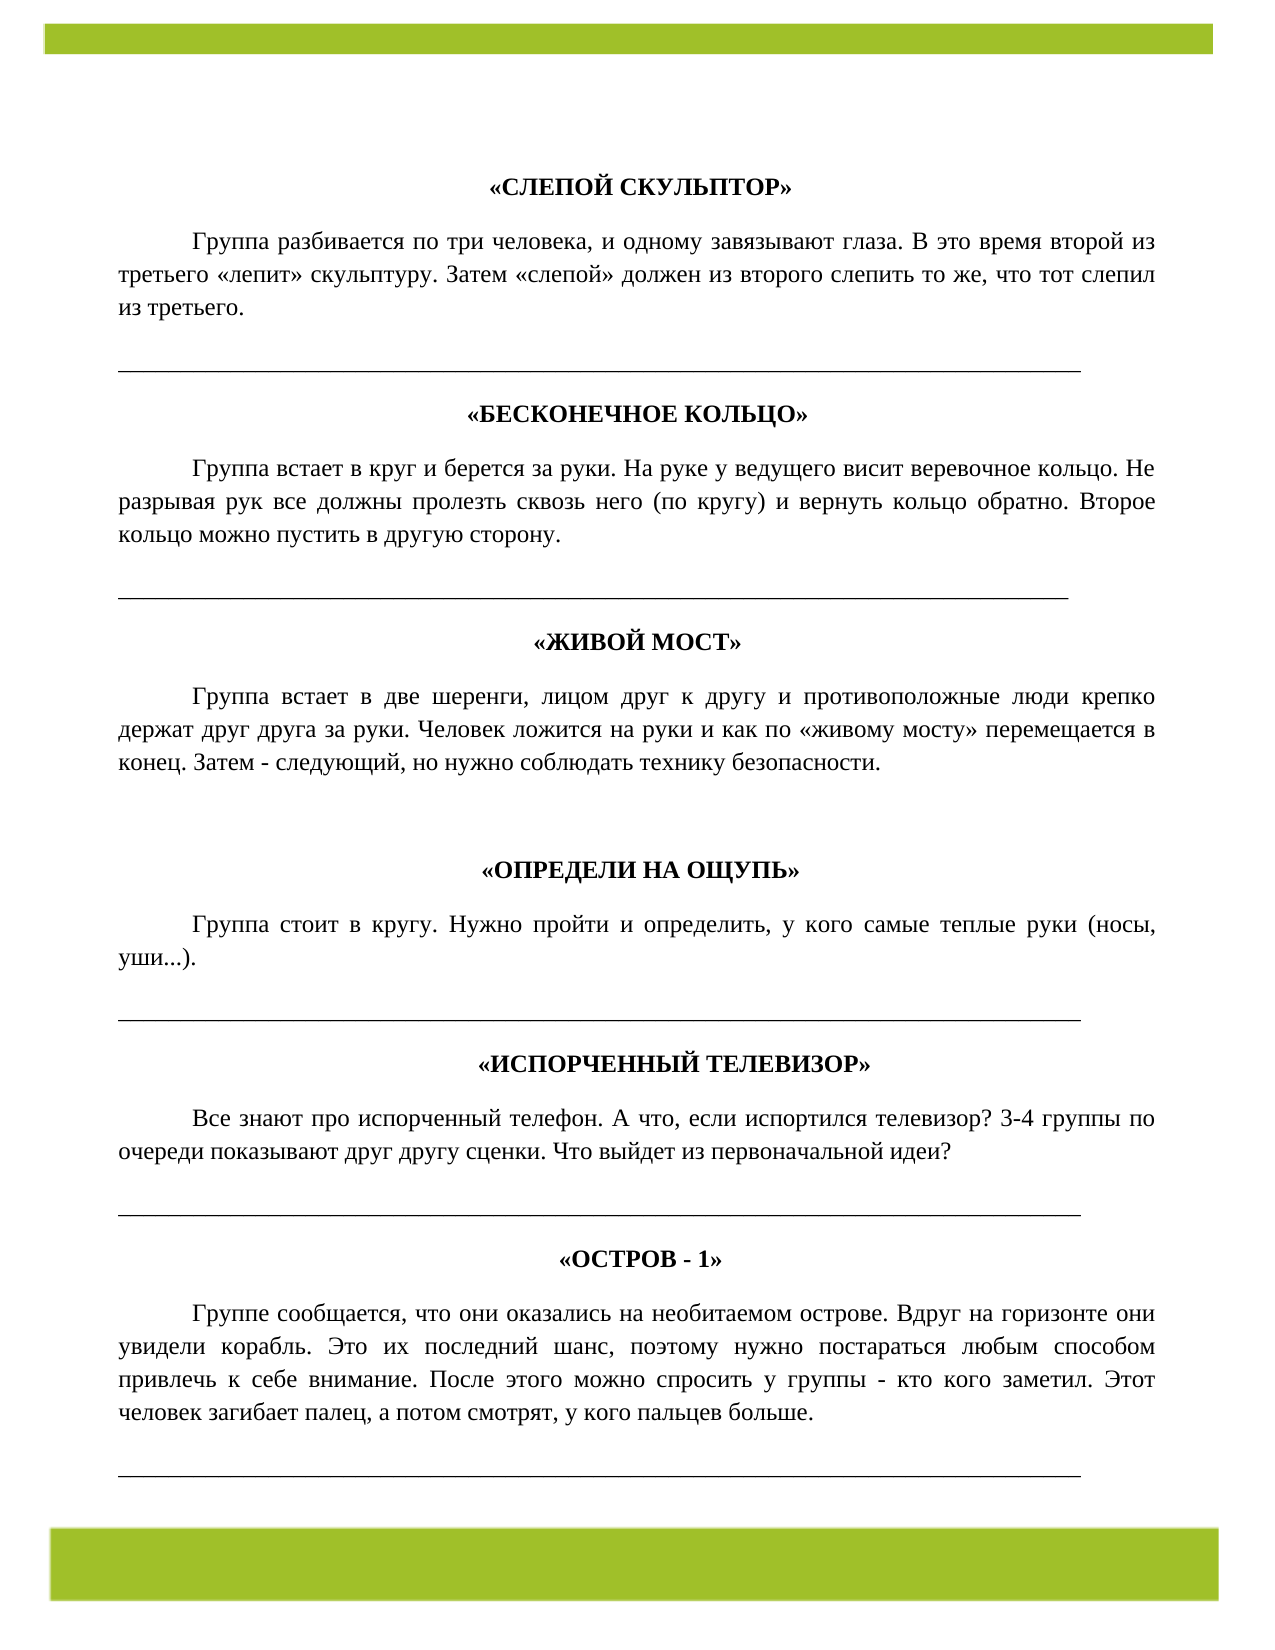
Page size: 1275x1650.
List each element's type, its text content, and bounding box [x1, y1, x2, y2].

text Группе сообщается, что они оказались на необитаемом острове. Вдруг на горизонте они увидели корабль. Это их последний шанс, поэтому нужно постараться любым способом привлечь к себе внимание. После этого можно спросить у группы - кто кого заметил. Этот человек загибает палец, а потом смотрят, у кого пальцев больше. [118, 1298, 1157, 1426]
text Группа разбивается по три человека, и одному завязывают глаза. В это время второй из третьего «лепит» скульптуру. Затем «слепой» должен из второго слепить то же, что тот слепил из третьего. [118, 226, 1157, 321]
text _____________________________________________________________________________ [118, 1190, 1157, 1219]
text «ОПРЕДЕЛИ НА ОЩУПЬ» [118, 855, 1157, 883]
text _____________________________________________________________________________ [118, 1451, 1157, 1479]
text «ИСПОРЧЕННЫЙ ТЕЛЕВИЗОР» [118, 1049, 1157, 1078]
text ____________________________________________________________________________ [118, 573, 1157, 602]
text Все знают про испорченный телефон. А что, если испортился телевизор? 3-4 группы по очереди показывают друг другу сценки. Что выйдет из первоначальной идеи? [118, 1103, 1157, 1165]
text Группа встает в две шеренги, лицом друг к другу и противоположные люди крепко держат друг друга за руки. Человек ложится на руки и как по «живому мосту» перемещается в конец. Затем - следующий, но нужно соблюдать технику безопасности. [118, 681, 1157, 776]
text _____________________________________________________________________________ [118, 346, 1157, 374]
text «БЕСКОНЕЧНОЕ КОЛЬЦО» [118, 399, 1157, 428]
text _____________________________________________________________________________ [118, 996, 1157, 1024]
text «ОСТРОВ - 1» [118, 1244, 1157, 1273]
text Группа встает в круг и берется за руки. На руке у ведущего висит веревочное кольцо. Не разрывая рук все должны пролезть сквозь него (по кругу) и вернуть кольцо обратно. Второе кольцо можно пустить в другую сторону. [118, 453, 1157, 548]
text Группа стоит в кругу. Нужно пройти и определить, у кого самые теплые руки (носы, уши...). [118, 909, 1157, 970]
text «ЖИВОЙ МОСТ» [118, 627, 1157, 656]
text «СЛЕПОЙ СКУЛЬПТОР» [118, 172, 1157, 201]
